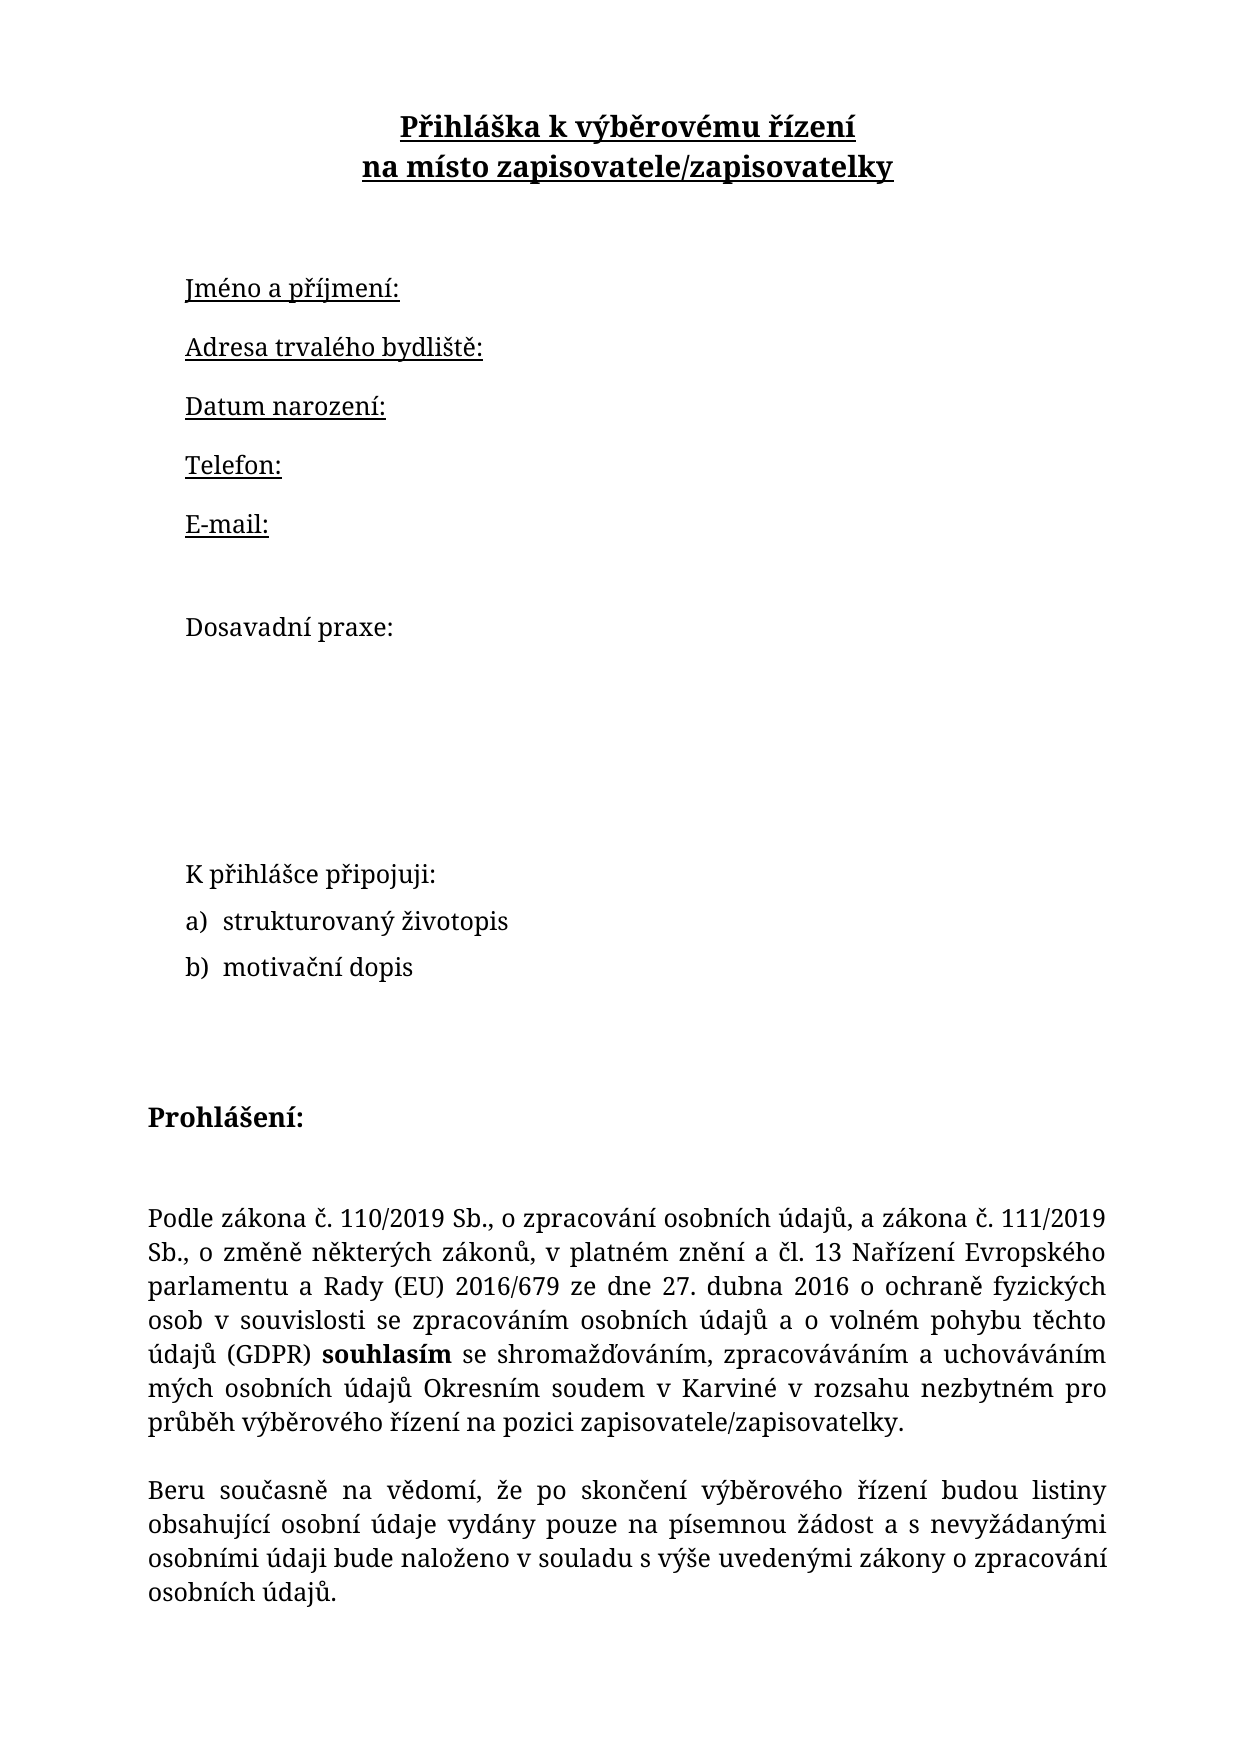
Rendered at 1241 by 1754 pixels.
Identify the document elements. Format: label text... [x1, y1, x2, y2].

text na místo zapisovatele/zapisovatelky [148, 146, 1107, 186]
text Podle zákona č. 110/2019 Sb., o zpracování osobních údajů, a zákona č. 111/2019 Sb., o změně některých zákonů, v platném znění a čl. 13 Nařízení Evropského parlamentu a Rady (EU) 2016/679 ze dne 27. dubna 2016 o ochraně fyzických osob v souvislosti se zpracováním osobních údajů a o volném pohybu těchto údajů (GDPR) souhlasím se shromažďováním, zpracováváním a uchováváním mých osobních údajů Okresním soudem v Karviné v rozsahu nezbytném pro průběh výběrového řízení na pozici zapisovatele/zapisovatelky. [148, 1200, 1107, 1439]
text K přihlášce připojuji: [185, 857, 1107, 891]
text Přihláška k výběrovému řízení [148, 106, 1107, 146]
text Beru současně na vědomí, že po skončení výběrového řízení budou listiny obsahující osobní údaje vydány pouze na písemnou žádost a s nevyžádanými osobními údaji bude naloženo v souladu s výše uvedenými zákony o zpracování osobních údajů. [148, 1473, 1107, 1609]
text E-mail: [185, 507, 1107, 541]
text Dosavadní praxe: [185, 609, 1107, 643]
text Jméno a příjmení: [185, 271, 1107, 305]
list strukturovaný životopis [185, 903, 1107, 937]
text Prohlášení: [148, 1098, 1107, 1135]
text Datum narození: [185, 389, 1107, 423]
list motivační dopis [185, 950, 1107, 984]
text Adresa trvalého bydliště: [185, 330, 1107, 364]
text Telefon: [185, 448, 1107, 482]
